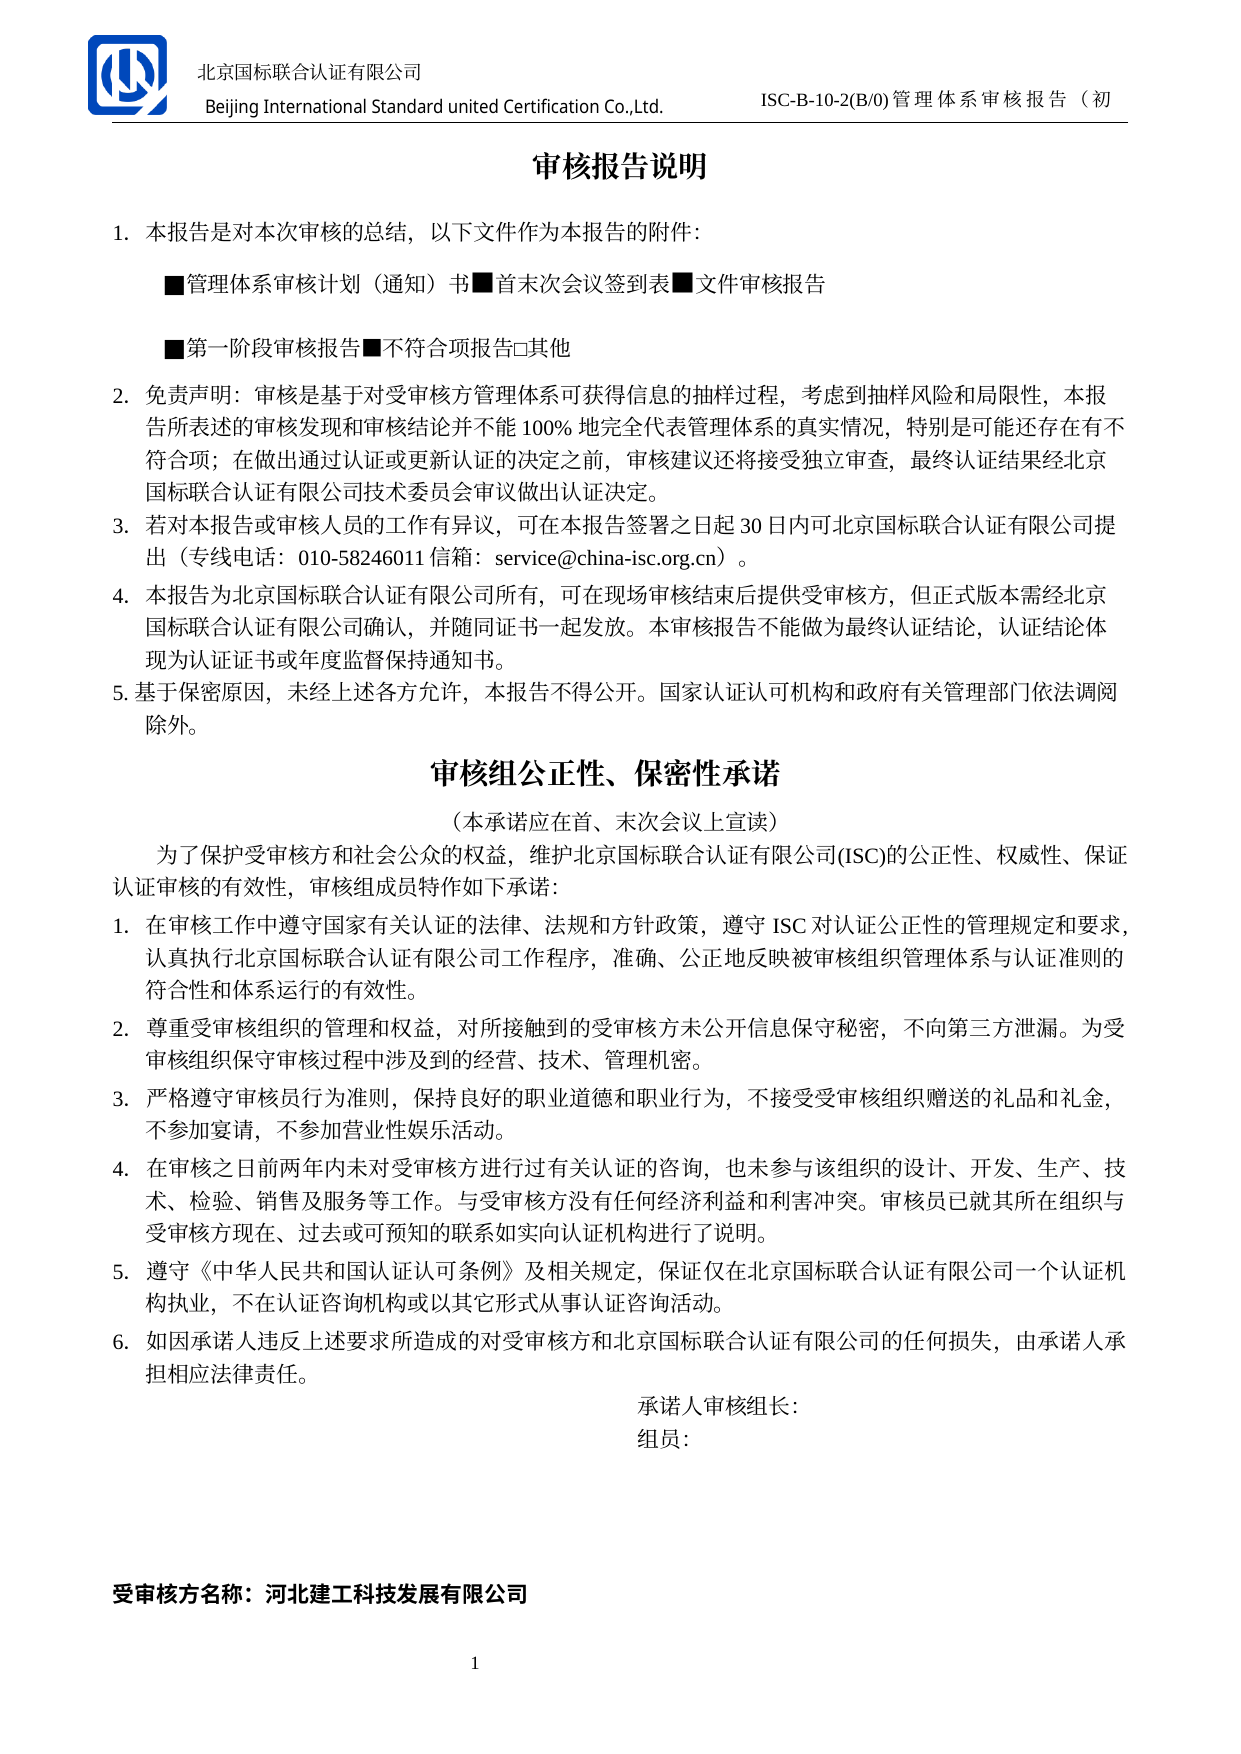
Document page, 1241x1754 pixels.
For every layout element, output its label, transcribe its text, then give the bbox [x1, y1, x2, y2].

text 4．本报告为北京国标联合认证有限公司所有，可在现场审核结束后提供受审核方，但正式版本需经北京国标联合认证有限公司确认，并随同证书一起发放。本审核报告不能做为最终认证结论，认证结论体现为认证证书或年度监督保持通知书。 [112, 579, 1128, 677]
text 承诺人审核组长： [112, 1391, 1128, 1423]
text 6．如因承诺人违反上述要求所造成的对受审核方和北京国标联合认证有限公司的任何损失，由承诺人承担相应法律责任。 [112, 1326, 1128, 1391]
text ■第一阶段审核报告■不符合项报告□其他 [112, 314, 1128, 379]
text 审核组公正性、保密性承诺 [112, 742, 1128, 807]
text 2．免责声明：审核是基于对受审核方管理体系可获得信息的抽样过程，考虑到抽样风险和局限性，本报告所表述的审核发现和审核结论并不能100% 地完全代表管理体系的真实情况，特别是可能还存在有不符合项；在做出通过认证或更新认证的决定之前，审核建议还将接受独立审查，最终认证结果经北京国标联合认证有限公司技术委员会审议做出认证决定。 [112, 379, 1128, 509]
text 3．严格遵守审核员行为准则，保持良好的职业道德和职业行为，不接受受审核组织赠送的礼品和礼金，不参加宴请，不参加营业性娱乐活动。 [112, 1082, 1128, 1147]
text 受审核方名称：河北建工科技发展有限公司 [112, 1577, 1128, 1609]
text （本承诺应在首、末次会议上宣读） [145, 807, 1128, 839]
text 审核报告说明 [112, 135, 1128, 200]
text 5. 基于保密原因，未经上述各方允许，本报告不得公开。国家认证认可机构和政府有关管理部门依法调阅除外。 [112, 677, 1128, 742]
text 2．尊重受审核组织的管理和权益，对所接触到的受审核方未公开信息保守秘密，不向第三方泄漏。为受审核组织保守审核过程中涉及到的经营、技术、管理机密。 [112, 1012, 1128, 1077]
text 为了保护受审核方和社会公众的权益，维护北京国标联合认证有限公司(ISC)的公正性、权威性、保证认证审核的有效性，审核组成员特作如下承诺： [112, 839, 1128, 904]
text 5．遵守《中华人民共和国认证认可条例》及相关规定，保证仅在北京国标联合认证有限公司一个认证机构执业，不在认证咨询机构或以其它形式从事认证咨询活动。 [112, 1255, 1128, 1320]
text 1．本报告是对本次审核的总结，以下文件作为本报告的附件： [112, 217, 1128, 249]
text 组员： [112, 1423, 1128, 1456]
text 4．在审核之日前两年内未对受审核方进行过有关认证的咨询，也未参与该组织的设计、开发、生产、技术、检验、销售及服务等工作。与受审核方没有任何经济利益和利害冲突。审核员已就其所在组织与受审核方现在、过去或可预知的联系如实向认证机构进行了说明。 [112, 1153, 1128, 1250]
text 3．若对本报告或审核人员的工作有异议，可在本报告签署之日起30日内可北京国标联合认证有限公司提出（专线电话：010-58246011信箱：service@china-isc.org.cn）。 [112, 509, 1128, 574]
picture [88, 35, 167, 115]
text ■管理体系审核计划（通知）书■首末次会议签到表■文件审核报告 [112, 249, 1128, 314]
text 1．在审核工作中遵守国家有关认证的法律、法规和方针政策，遵守ISC对认证公正性的管理规定和要求, 认真执行北京国标联合认证有限公司工作程序，准确、公正地反映被审核组织管理体系与认证准则的符合性和体系运行的有效性。 [112, 909, 1128, 1007]
